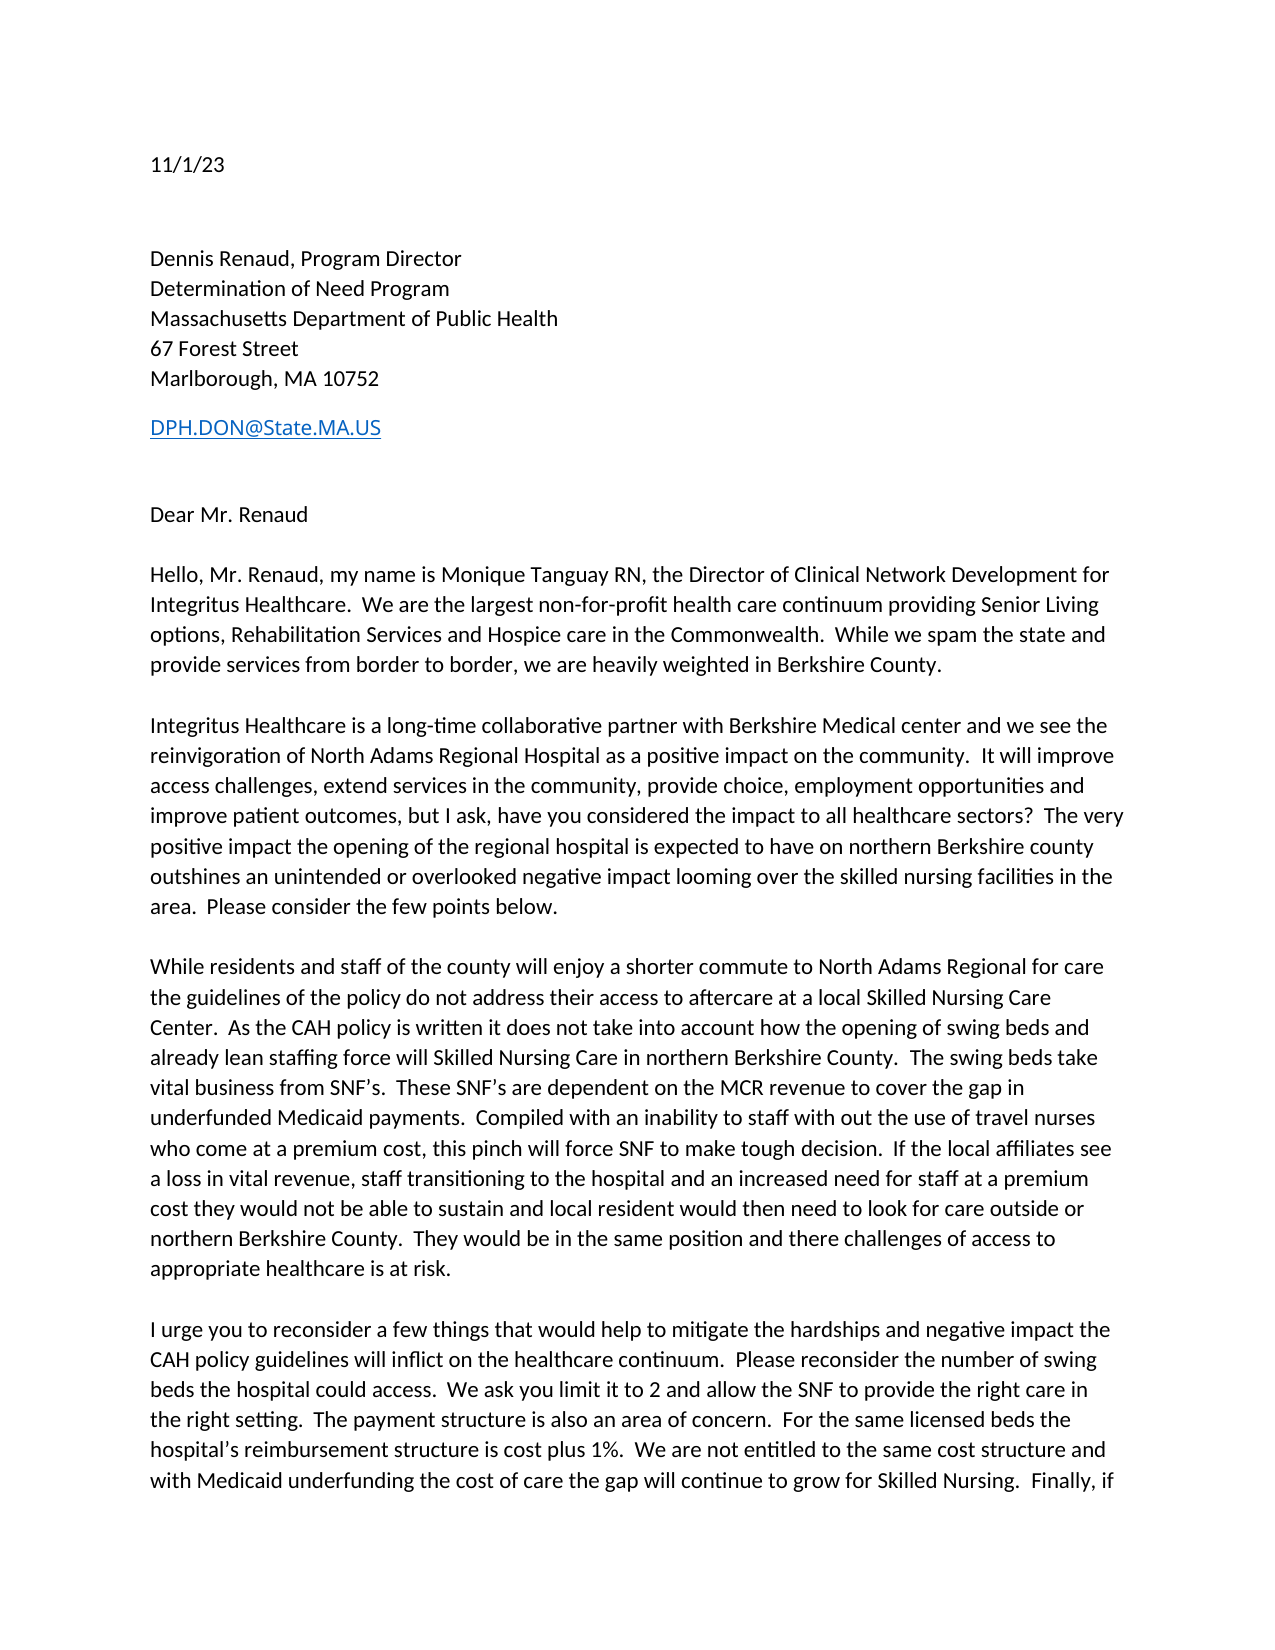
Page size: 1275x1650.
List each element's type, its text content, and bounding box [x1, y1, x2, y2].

text Hello, Mr. Renaud, my name is Monique Tanguay RN, the Director of Clinical Network Development for Integritus Healthcare. We are the largest non-for-profit health care continuum providing Senior Living options, Rehabilitation Services and Hospice care in the Commonwealth. While we spam the state and provide services from border to border, we are heavily weighted in Berkshire County. [150, 560, 1111, 679]
text DPH.DON@State.MA.US [150, 413, 1183, 442]
text 11/1/23 [150, 150, 1183, 178]
text Dear Mr. Renaud [150, 500, 1183, 528]
text While residents and staff of the county will enjoy a shorter commute to North Adams Regional for care the guidelines of the policy do not address their access to aftercare at a local Skilled Nursing Care Center. As the CAH policy is written it does not take into account how the opening of swing beds and already lean staffing force will Skilled Nursing Care in northern Berkshire County. The swing beds take vital business from SNF’s. These SNF’s are dependent on the MCR revenue to cover the gap in underfunded Medicaid payments. Compiled with an inability to staff with out the use of travel nurses who come at a premium cost, this pinch will force SNF to make tough decision. If the local affiliates see a loss in vital revenue, staff transitioning to the hospital and an increased need for staff at a premium cost they would not be able to sustain and local resident would then need to look for care outside or northern Berkshire County. They would be in the same position and there challenges of access to appropriate healthcare is at risk. [150, 952, 1116, 1283]
text Integritus Healthcare is a long-time collaborative partner with Berkshire Medical center and we see the reinvigoration of North Adams Regional Hospital as a positive impact on the community. It will improve access challenges, extend services in the community, provide choice, employment opportunities and improve patient outcomes, but I ask, have you considered the impact to all healthcare sectors? The very positive impact the opening of the regional hospital is expected to have on northern Berkshire county outshines an unintended or overlooked negative impact looming over the skilled nursing facilities in the area. Please consider the few points below. [150, 711, 1124, 920]
text I urge you to reconsider a few things that would help to mitigate the hardships and negative impact the CAH policy guidelines will inflict on the healthcare continuum. Please reconsider the number of swing beds the hospital could access. We ask you limit it to 2 and allow the SNF to provide the right care in the right setting. The payment structure is also an area of concern. For the same licensed beds the hospital’s reimbursement structure is cost plus 1%. We are not entitled to the same cost structure and with Medicaid underfunding the cost of care the gap will continue to grow for Skilled Nursing. Finally, if [150, 1315, 1124, 1494]
text Dennis Renaud, Program Director Determination of Need Program Massachusetts Department of Public Health 67 Forest Street [150, 244, 576, 362]
text Marlborough, MA 10752 [150, 365, 1183, 392]
